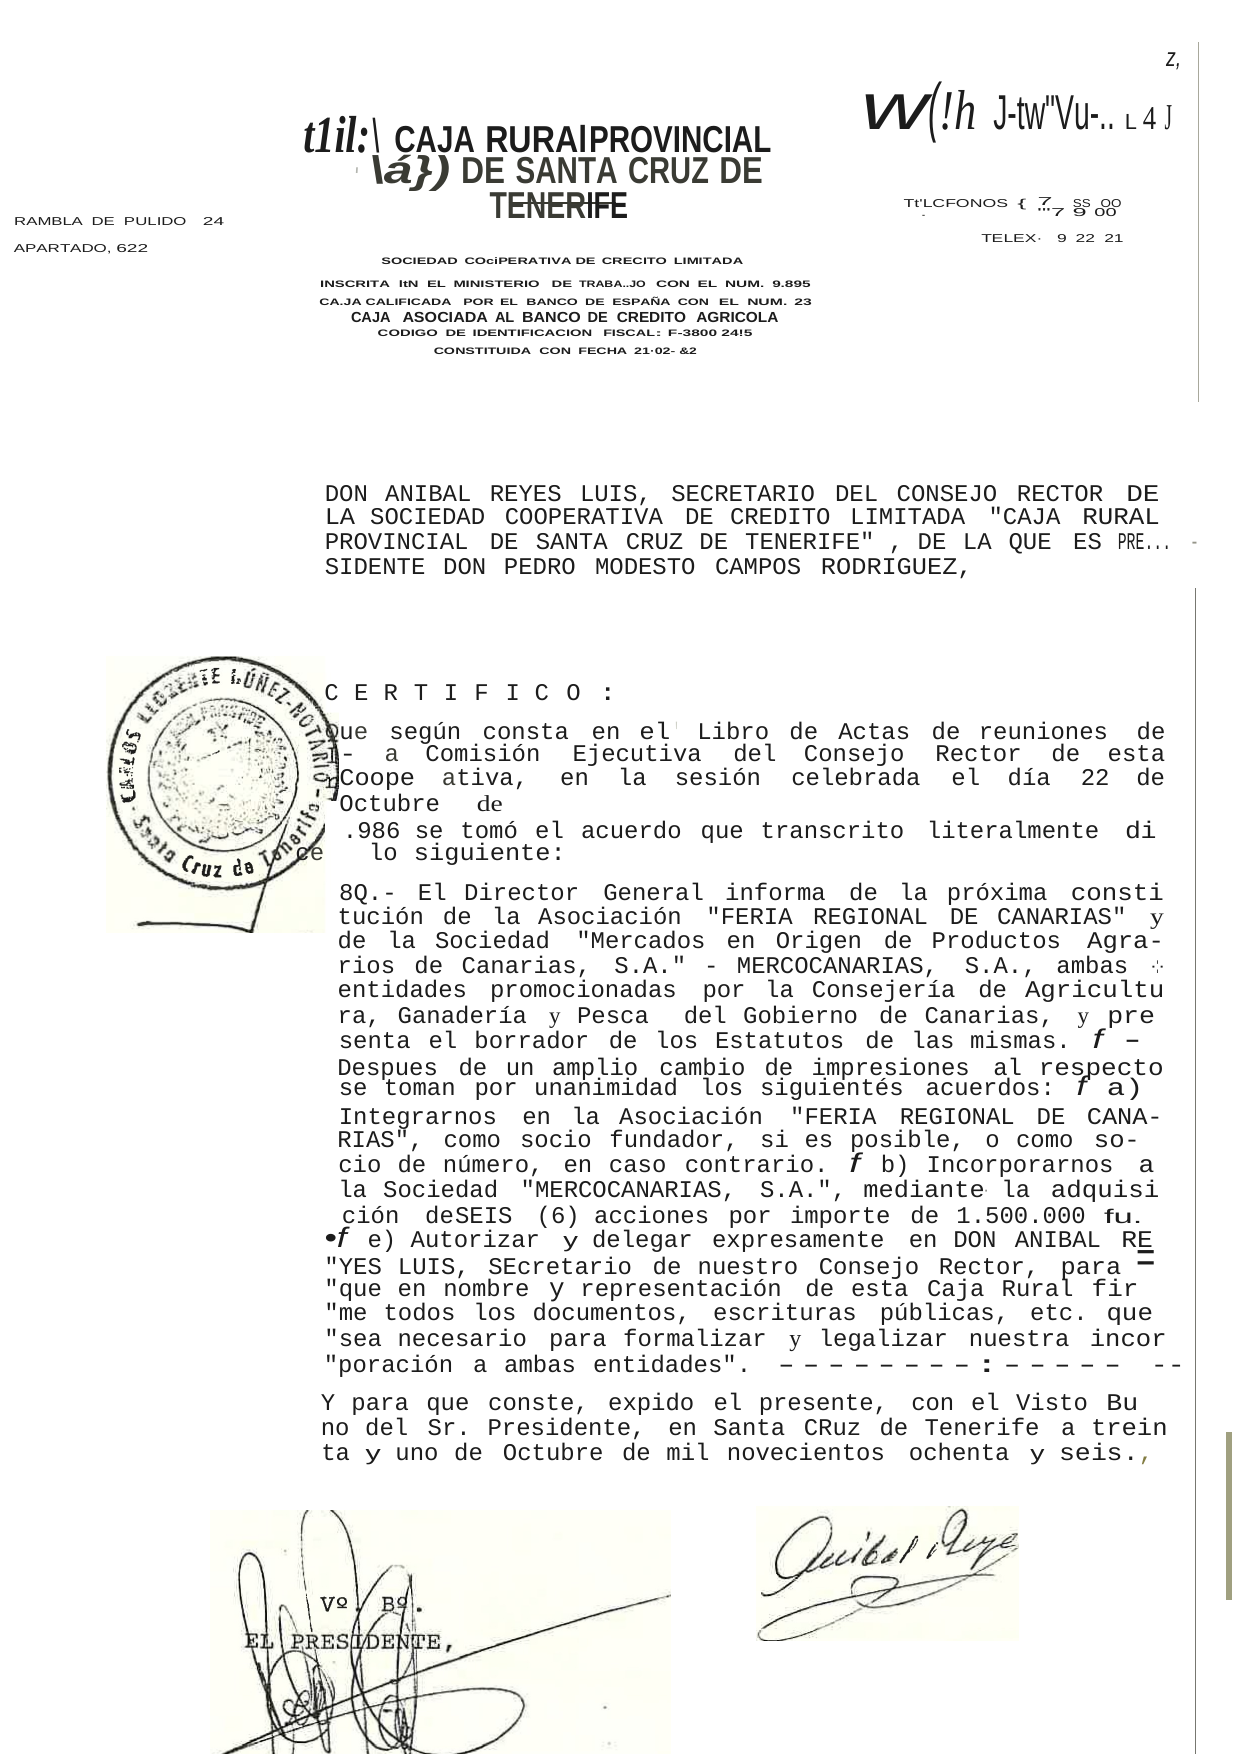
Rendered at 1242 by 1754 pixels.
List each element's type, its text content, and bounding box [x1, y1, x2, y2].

text CAJA ASOCIADA AL BANCO DE CREDITO AGRICOLA [345, 308, 784, 325]
text no del Sr. Presidente, en Santa CRuz de Tenerife a trein [321, 1417, 1206, 1442]
text "poración a ambas entidades". --------:----- -- [323, 1354, 1206, 1381]
text Despues de un amplio cambio de impresiones al respecto se toman por unanimidad los siguientés acuerdos: f a) [337, 1060, 1163, 1103]
text "YES LUIS, SEcretario de nuestro Consejo Rector, para "que en nombre y representación de esta Caja Rural fir­ "me todos los documentos, escrituras públicas, etc. que "sea necesario para formalizar y legalizar nuestra incor [324, 1256, 1174, 1354]
text t1il:\ CAJA RURAlPROVINCIAL [303, 103, 822, 158]
text Y para que conste, expido el presente, con el Visto Bu [321, 1390, 1206, 1417]
text ción deSEIS (6) acciones por importe de 1.500.000 fu.­ [342, 1205, 1161, 1228]
text z, [860, 42, 1181, 72]
text la Sociedad "MERCOCANARIAS, S.A.", mediante- la adquisi [338, 1180, 1161, 1205]
text senta el borrador de los Estatutos de las mismas. f -­ [338, 1031, 1164, 1056]
text •f e) Autorizar y delegar expresamente en DON ANIBAL RE [324, 1228, 1206, 1255]
text TELEX· 9 22 21 [981, 232, 1206, 245]
text · \á}) DE SANTA CRUZ DE TENERIFE [290, 158, 827, 226]
text cio de número, en caso contrario. f b) Incorporarnos a [338, 1154, 1162, 1180]
text .986 se tomó el acuerdo que transcrito literalmente di ce lo siguiente: [295, 820, 1164, 867]
text Tt'LCFONOS { 7 SS OO [897, 194, 1127, 208]
text APARTADO, 622 [13, 242, 228, 255]
picture [106, 656, 339, 933]
text C E R T I F I C O : [324, 680, 1206, 707]
picture [756, 1506, 1019, 1641]
text RAMBLA DE PULIDO 24 [14, 214, 232, 228]
text ue según consta en el' Libro de Actas de reuniones de - a Comisión Ejecutiva del Consejo Rector de esta Coope­ ativa, en la sesión celebrada el día 22 de Octubre de [339, 720, 1165, 819]
text w(!h J-tw"Vu-.. L 4 J [848, 72, 1172, 143]
text DON ANIBAL REYES LUIS, SECRETARIO DEL CONSEJO RECTOR DE LA SOCIEDAD COOPERATIVA DE CREDITO LIMITADA "CAJA RURAL PROVINCIAL DE SANTA CRUZ DE TENERIFE" , DE LA QUE ES PRE... - SIDENTE DON PEDRO MODESTO CAMPOS RODRIGUEZ, [324, 481, 1199, 581]
text ta y uno de Octubre de mil novecientos ochenta y seis., [321, 1442, 1206, 1468]
picture [210, 1510, 671, 1754]
text 8Q.- El Director General informa de la próxima consti­ tución de la Asociación "FERIA REGIONAL DE CANARIAS" y de la Sociedad "Mercados en Origen de Productos Agra-­ rios de Canarias, S.A." - MERCOCANARIAS, S.A., ambas -:- entidades promocionadas por la Consejería de Agricultu ra, Ganadería y Pesca del Gobierno de Canarias, y pre [337, 881, 1164, 1031]
text Integrarnos en la Asociación "FERIA REGIONAL DE CANA-­ RIAS", como socio fundador, si es posible, o como so-­ [337, 1104, 1163, 1154]
